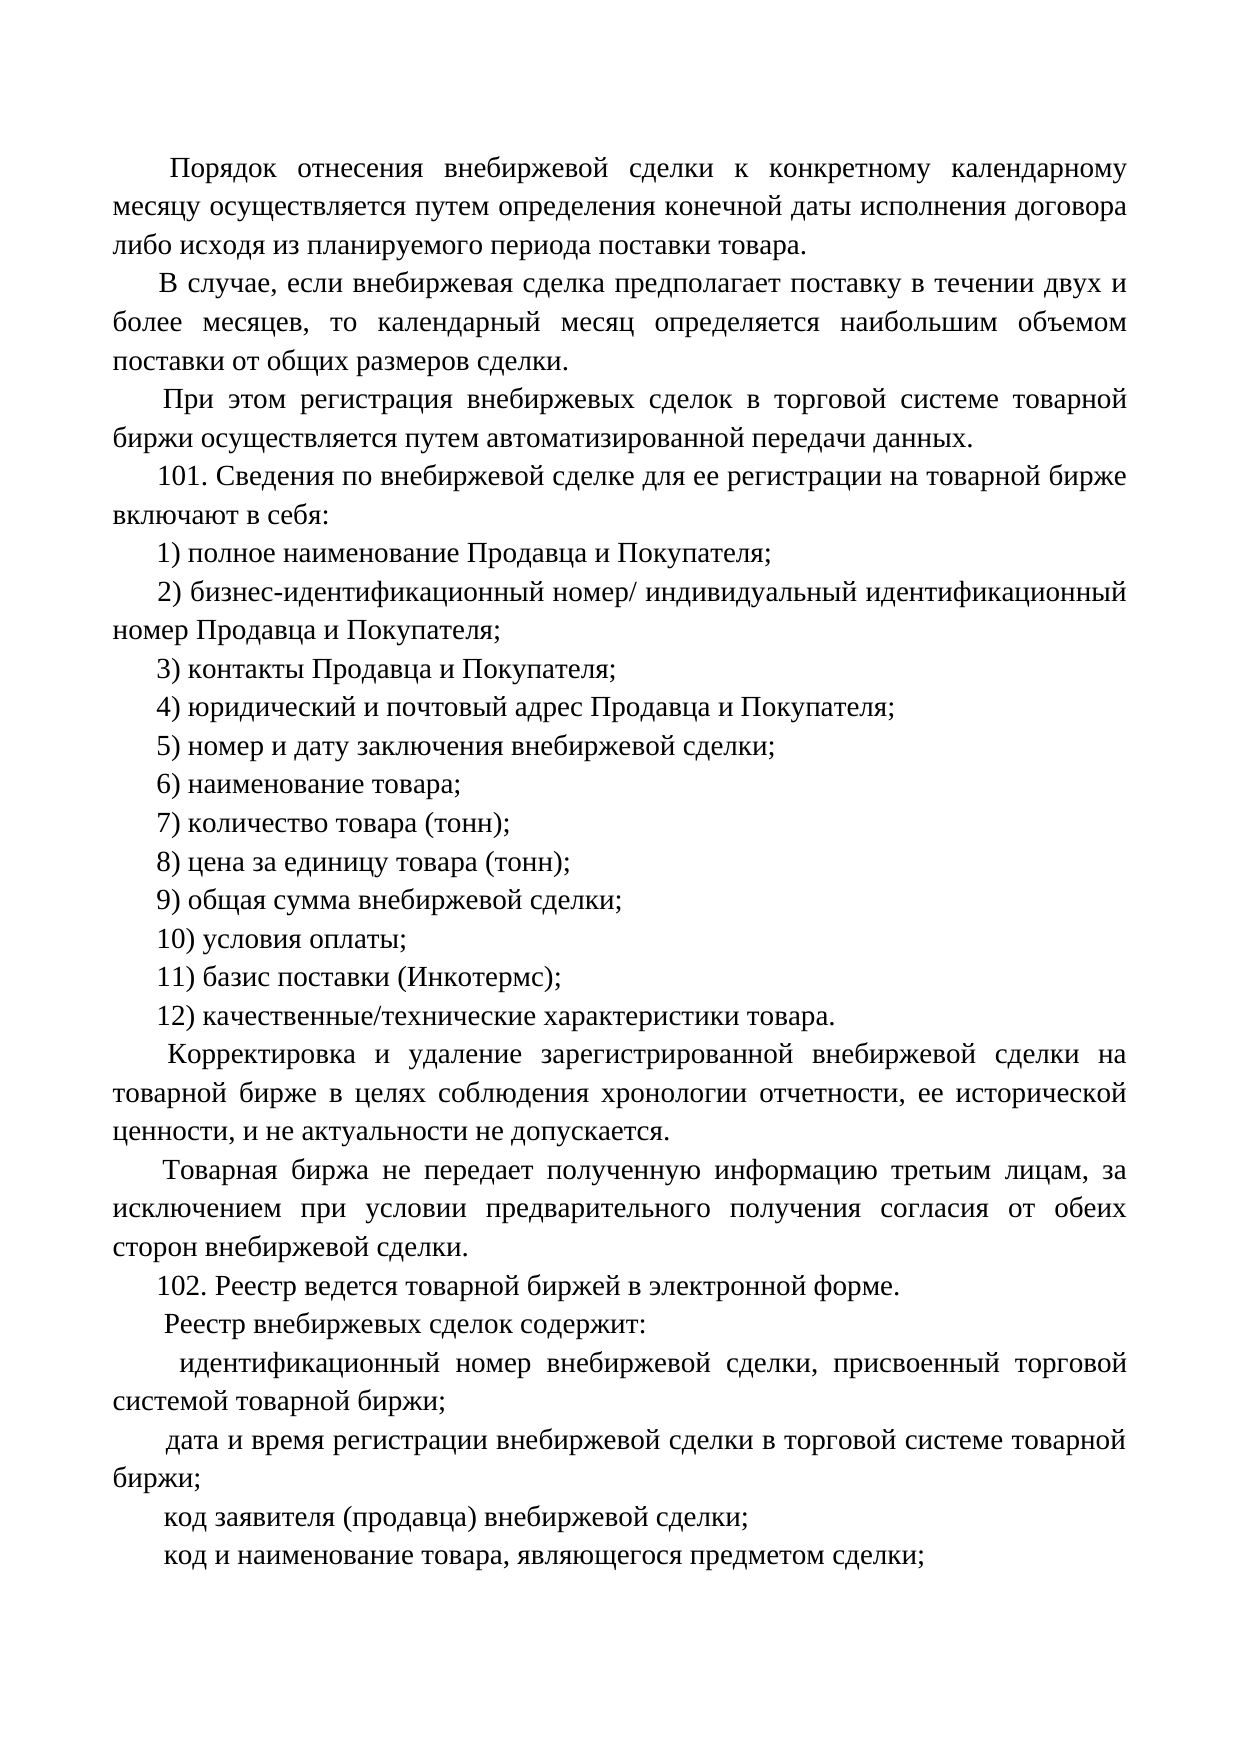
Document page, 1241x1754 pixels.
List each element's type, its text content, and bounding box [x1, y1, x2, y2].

text 101. Сведения по внебиржевой сделке для ее регистрации на товарной бирже включают в себя: [112, 458, 1128, 530]
text 2) бизнес-идентификационный номер/ индивидуальный идентификационный номер Продавца и Покупателя; [112, 574, 1128, 646]
text Порядок отнесения внебиржевой сделки к конкретному календарному месяцу осуществляется путем определения конечной даты исполнения договора либо исходя из планируемого периода поставки товара. [112, 150, 1128, 261]
text 9) общая сумма внебиржевой сделки; [112, 882, 1128, 916]
text Реестр внебиржевых сделок содержит: [112, 1306, 1128, 1340]
text 5) номер и дату заключения внебиржевой сделки; [112, 728, 1128, 762]
text Товарная биржа не передает полученную информацию третьим лицам, за исключением при условии предварительного получения согласия от обеих сторон внебиржевой сделки. [112, 1152, 1128, 1263]
text 11) базис поставки (Инкотермс); [112, 959, 1128, 993]
text При этом регистрация внебиржевых сделок в торговой системе товарной биржи осуществляется путем автоматизированной передачи данных. [112, 381, 1128, 453]
text идентификационный номер внебиржевой сделки, присвоенный торговой системой товарной биржи; [112, 1345, 1128, 1417]
text дата и время регистрации внебиржевой сделки в торговой системе товарной биржи; [112, 1422, 1128, 1494]
text код и наименование товара, являющегося предметом сделки; [112, 1537, 1128, 1571]
text Корректировка и удаление зарегистрированной внебиржевой сделки на товарной бирже в целях соблюдения хронологии отчетности, ее исторической ценности, и не актуальности не допускается. [112, 1036, 1128, 1147]
text 6) наименование товара; [112, 767, 1128, 800]
text 102. Реестр ведется товарной биржей в электронной форме. [112, 1268, 1128, 1301]
text В случае, если внебиржевая сделка предполагает поставку в течении двух и более месяцев, то календарный месяц определяется наибольшим объемом поставки от общих размеров сделки. [112, 266, 1128, 376]
text 12) качественные/технические характеристики товара. [112, 998, 1128, 1031]
text 4) юридический и почтовый адрес Продавца и Покупателя; [112, 689, 1128, 723]
text 3) контакты Продавца и Покупателя; [112, 651, 1128, 684]
text 10) условия оплаты; [112, 921, 1128, 954]
text 7) количество товара (тонн); [112, 805, 1128, 839]
text 8) цена за единицу товара (тонн); [112, 844, 1128, 877]
text 1) полное наименование Продавца и Покупателя; [112, 535, 1128, 569]
text код заявителя (продавца) внебиржевой сделки; [112, 1499, 1128, 1532]
